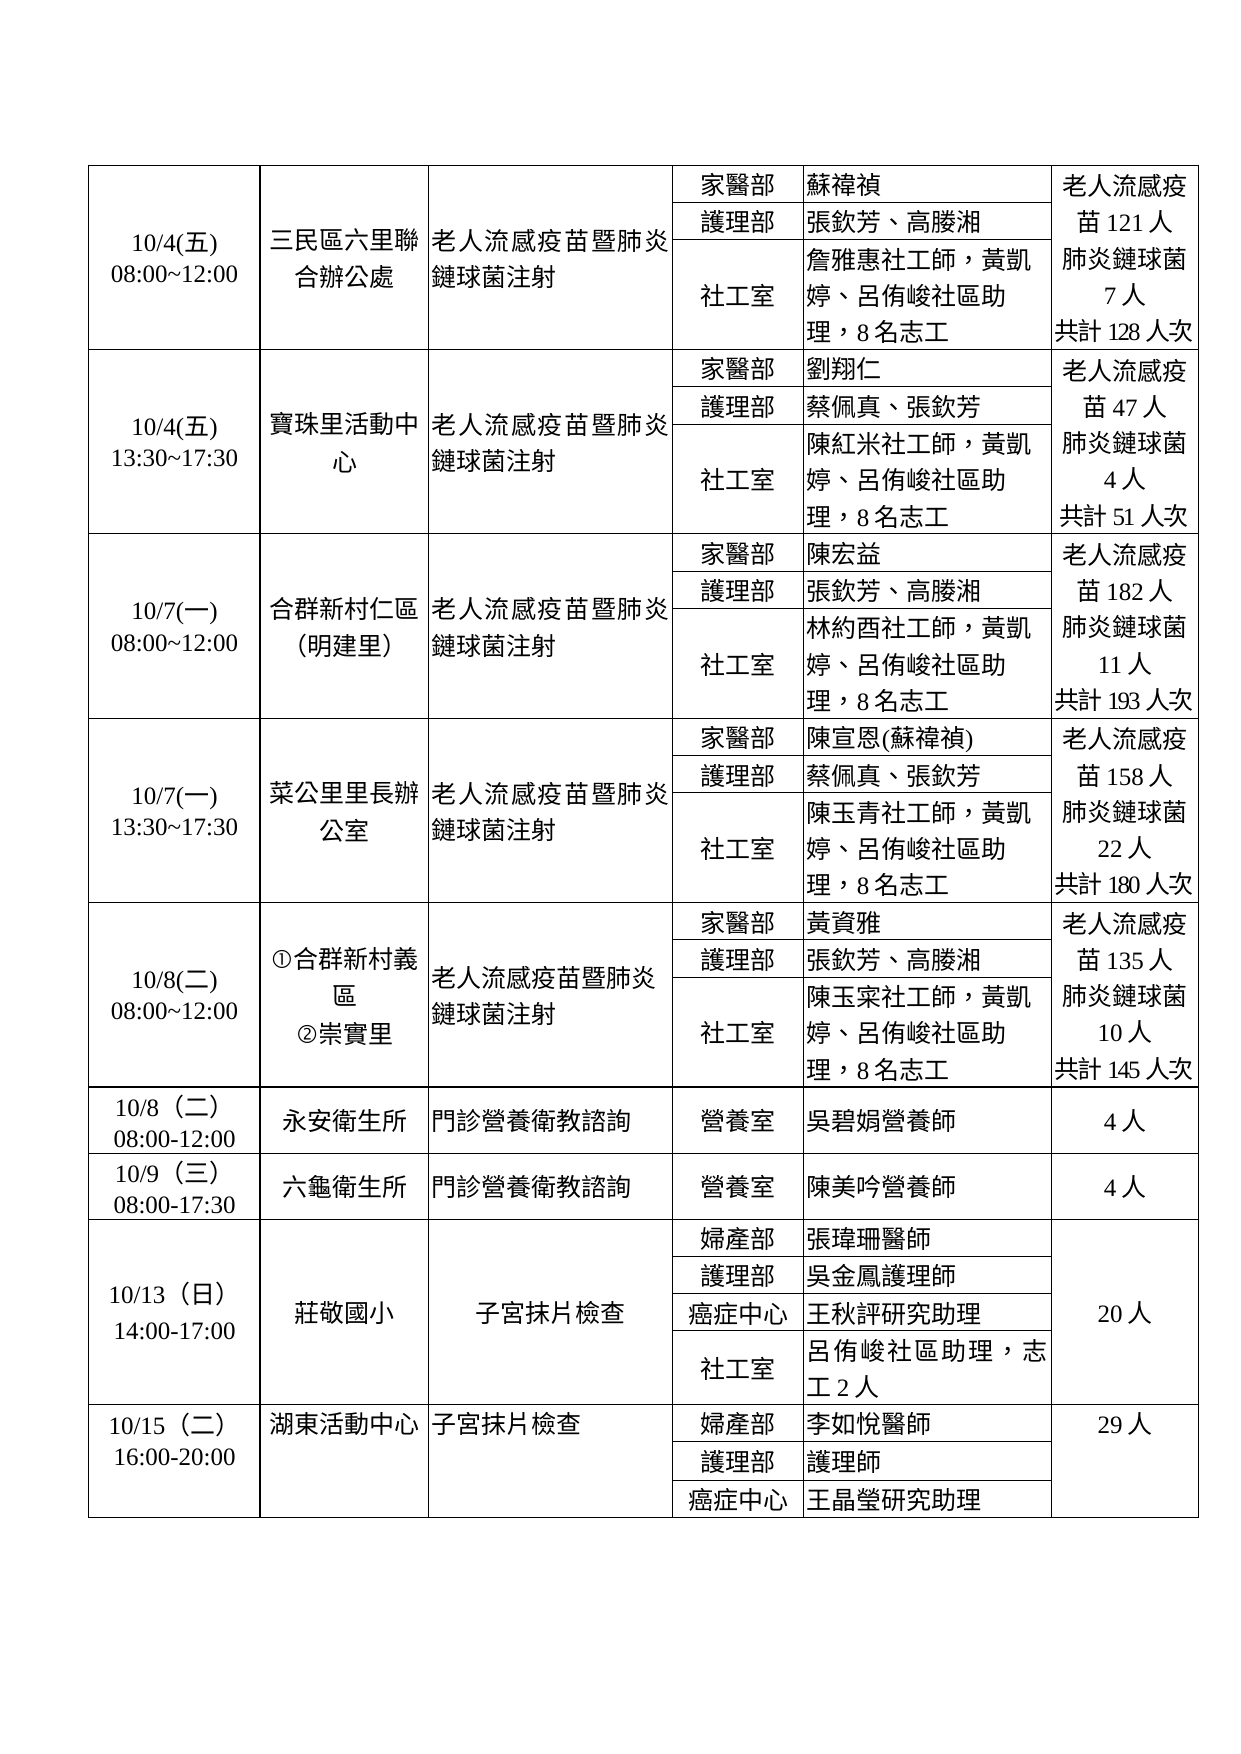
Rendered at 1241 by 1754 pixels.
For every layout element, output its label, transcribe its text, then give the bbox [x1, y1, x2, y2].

table_cell 陳宣恩(蘇禕禎) [804, 719, 1051, 755]
table_cell 陳玉寀社工師，黃凱婷、呂侑峻社區助理，8名志工 [804, 978, 1051, 1086]
table_header 10/4(五) 08:00~12:00 [89, 166, 259, 349]
table_cell 癌症中心 [673, 1481, 803, 1517]
table_cell 護理師 [804, 1442, 1051, 1480]
table_cell 社工室 [673, 978, 803, 1086]
table_cell 家醫部 [673, 534, 803, 571]
table_cell 湖東活動中心 [261, 1405, 428, 1517]
table_cell 張欽芳、高媵湘 [804, 940, 1051, 977]
table_cell 老人流感疫苗47人 肺炎鏈球菌4人 共計51人次 [1052, 350, 1198, 533]
table_cell 莊敬國小 [261, 1220, 428, 1404]
table_cell 詹雅惠社工師，黃凱婷、呂侑峻社區助理，8名志工 [804, 240, 1051, 349]
table_cell 老人流感疫苗158人 肺炎鏈球菌22人 共計180人次 [1052, 719, 1198, 902]
table_cell 10/13（日） 14:00-17:00 [89, 1220, 259, 1404]
table_cell 護理部 [673, 572, 803, 608]
table_cell 護理部 [673, 203, 803, 239]
table_cell 張欽芳、高媵湘 [804, 572, 1051, 608]
table_cell 10/7(一) 13:30~17:30 [89, 719, 259, 902]
table_cell 護理部 [673, 387, 803, 423]
table_cell 陳玉青社工師，黃凱婷、呂侑峻社區助理，8名志工 [804, 793, 1051, 902]
table_cell 護理部 [673, 940, 803, 977]
table_cell 蔡佩真、張欽芳 [804, 756, 1051, 792]
table_cell 家醫部 [673, 903, 803, 939]
table_cell 老人流感疫苗暨肺炎鏈球菌注射 [429, 719, 672, 902]
table_cell 營養室 [673, 1154, 803, 1218]
table_cell 陳宏益 [804, 534, 1051, 571]
table_cell 家醫部 [673, 719, 803, 755]
table_cell 營養室 [673, 1088, 803, 1152]
table_cell 10/8（二） 08:00-12:00 [89, 1088, 259, 1152]
table_header 蘇禕禎 [804, 166, 1051, 202]
table_cell 婦產部 [673, 1220, 803, 1256]
table_cell 陳紅米社工師，黃凱婷、呂侑峻社區助理，8名志工 [804, 425, 1051, 533]
table_cell 吳碧娟營養師 [804, 1088, 1051, 1152]
table_cell 六龜衛生所 [261, 1154, 428, 1218]
table_cell 蔡佩真、張欽芳 [804, 387, 1051, 423]
table_cell 張欽芳、高媵湘 [804, 203, 1051, 239]
table_cell 10/9（三） 08:00-17:30 [89, 1154, 259, 1218]
table_cell 社工室 [673, 1331, 803, 1404]
table_cell 社工室 [673, 609, 803, 718]
table_cell 家醫部 [673, 350, 803, 386]
table_cell 10/8(二) 08:00~12:00 [89, 903, 259, 1086]
table_cell 10/4(五) 13:30~17:30 [89, 350, 259, 533]
table_cell 黃資雅 [804, 903, 1051, 939]
table_cell 林約酉社工師，黃凱婷、呂侑峻社區助理，8名志工 [804, 609, 1051, 718]
table_cell 醫師 [804, 1220, 1051, 1256]
table_cell 門診營養衛教諮詢 [429, 1088, 672, 1152]
table_cell 寶珠里活動中心 [261, 350, 428, 533]
table_cell 10/15（二） 16:00-20:00 [89, 1405, 259, 1517]
table_cell 劉翔仁 [804, 350, 1051, 386]
table_cell 護理部 [673, 756, 803, 792]
table_cell 4人 [1052, 1154, 1198, 1218]
table_header 老人流感疫苗121人 肺炎鏈球菌7人 共計128人次 [1052, 166, 1198, 349]
table_cell 吳金鳳護理師 [804, 1257, 1051, 1293]
table_cell 10/7(一) 08:00~12:00 [89, 534, 259, 718]
table_cell 老人流感疫苗暨肺炎鏈球菌注射 [429, 903, 672, 1086]
table_cell 20人 [1052, 1220, 1198, 1404]
table_cell 門診營養衛教諮詢 [429, 1154, 672, 1218]
table_cell 癌症中心 [673, 1294, 803, 1330]
table_cell 社工室 [673, 425, 803, 533]
table_cell 4人 [1052, 1088, 1198, 1152]
table_cell 婦產部 [673, 1405, 803, 1441]
table_cell 社工室 [673, 240, 803, 349]
table_cell 子宮抹片檢查 [429, 1405, 672, 1517]
table_cell 王晶瑩研究助理 [804, 1481, 1051, 1517]
table_cell 子宮抹片檢查 [429, 1220, 672, 1404]
table_header 老人流感疫苗暨肺炎鏈球菌注射 [429, 166, 672, 349]
table_cell 老人流感疫苗135人 肺炎鏈球菌10人 共計145人次 [1052, 903, 1198, 1086]
table_cell 合群新村義區 崇實里 [261, 903, 428, 1086]
table_cell 老人流感疫苗暨肺炎鏈球菌注射 [429, 534, 672, 718]
table_cell 呂侑峻社區助理，志工2人 [804, 1331, 1051, 1404]
table_cell 老人流感疫苗暨肺炎鏈球菌注射 [429, 350, 672, 533]
table_cell 老人流感疫苗182人 肺炎鏈球菌11人 共計193人次 [1052, 534, 1198, 718]
table_cell 社工室 [673, 793, 803, 902]
table_cell 護理部 [673, 1257, 803, 1293]
table_header 家醫部 [673, 166, 803, 202]
table_cell 29人 [1052, 1405, 1198, 1517]
table_cell 王秋評研究助理 [804, 1294, 1051, 1330]
table_cell 護理部 [673, 1442, 803, 1480]
table_cell 永安衛生所 [261, 1088, 428, 1152]
table_cell 合群新村仁區（明建里） [261, 534, 428, 718]
table_header 三民區六里聯合辦公處 [261, 166, 428, 349]
table_cell 陳美吟營養師 [804, 1154, 1051, 1218]
table_cell 醫師 [804, 1405, 1051, 1441]
table_cell 菜公里里長辦公室 [261, 719, 428, 902]
